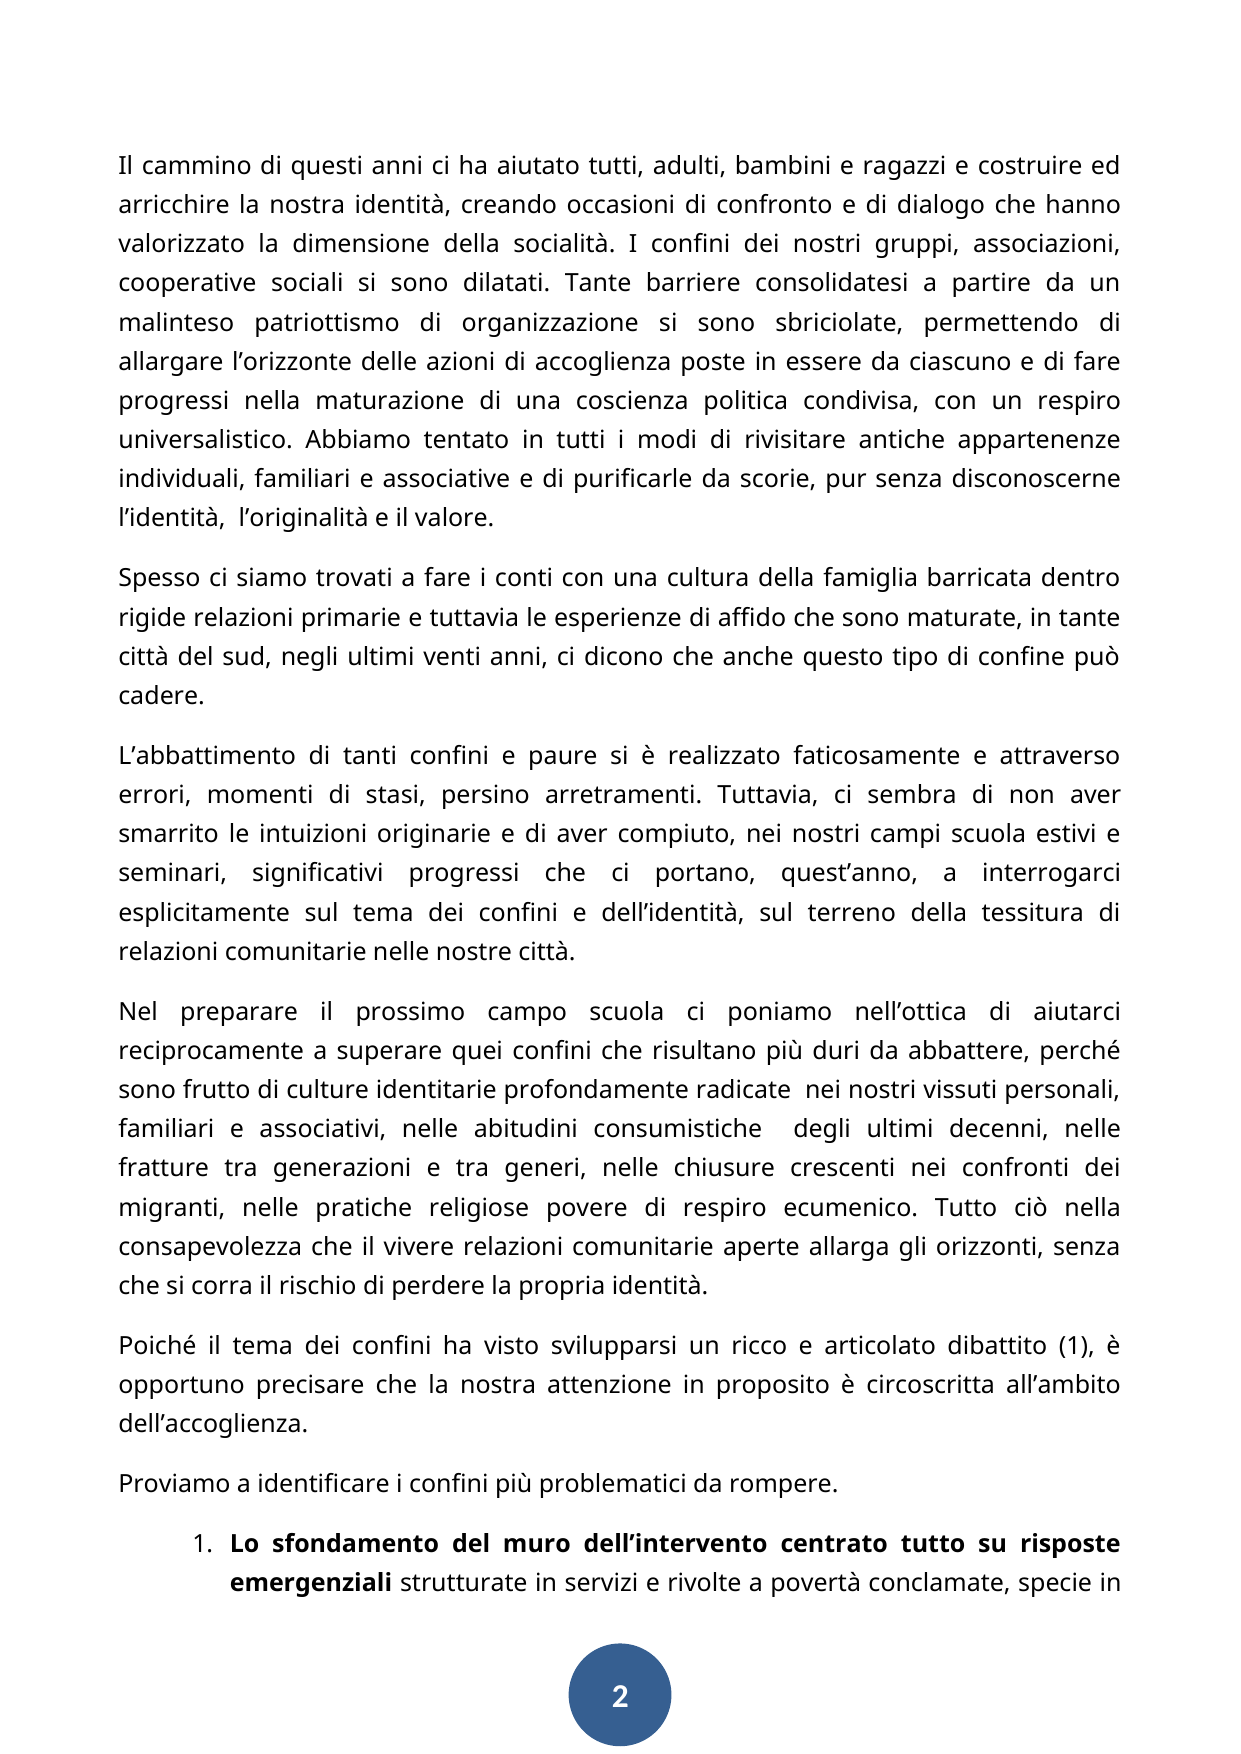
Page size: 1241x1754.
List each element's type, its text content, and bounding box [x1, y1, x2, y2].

text Nel preparare il prossimo campo scuola ci poniamo nell’ottica di aiutarci reciprocamente a superare quei confini che risultano più duri da abbattere, perché sono frutto di culture identitarie profondamente radicate nei nostri vissuti personali, familiari e associativi, nelle abitudini consumistiche degli ultimi decenni, nelle fratture tra generazioni e tra generi, nelle chiusure crescenti nei confronti dei migranti, nelle pratiche religiose povere di respiro ecumenico. Tutto ciò nella consapevolezza che il vivere relazioni comunitarie aperte allarga gli orizzonti, senza che si corra il rischio di perdere la propria identità. [118, 993, 1122, 1302]
text Il cammino di questi anni ci ha aiutato tutti, adulti, bambini e ragazzi e costruire ed arricchire la nostra identità, creando occasioni di confronto e di dialogo che hanno valorizzato la dimensione della socialità. I confini dei nostri gruppi, associazioni, cooperative sociali si sono dilatati. Tante barriere consolidatesi a partire da un malinteso patriottismo di organizzazione si sono sbriciolate, permettendo di allargare l’orizzonte delle azioni di accoglienza poste in essere da ciascuno e di fare progressi nella maturazione di una coscienza politica condivisa, con un respiro universalistico. Abbiamo tentato in tutti i modi di rivisitare antiche appartenenze individuali, familiari e associative e di purificarle da scorie, pur senza disconoscerne l’identità, l’originalità e il valore. [118, 148, 1122, 534]
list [192, 1526, 1122, 1599]
text Spesso ci siamo trovati a fare i conti con una cultura della famiglia barricata dentro rigide relazioni primarie e tuttavia le esperienze di affido che sono maturate, in tante città del sud, negli ultimi venti anni, ci dicono che anche questo tipo di confine può cadere. [118, 560, 1122, 712]
text L’abbattimento di tanti confini e paure si è realizzato faticosamente e attraverso errori, momenti di stasi, persino arretramenti. Tuttavia, ci sembra di non aver smarrito le intuizioni originarie e di aver compiuto, nei nostri campi scuola estivi e seminari, significativi progressi che ci portano, quest’anno, a interrogarci esplicitamente sul tema dei confini e dell’identità, sul terreno della tessitura di relazioni comunitarie nelle nostre città. [118, 738, 1122, 967]
text Proviamo a identificare i confini più problematici da rompere. [118, 1466, 1122, 1500]
text Poiché il tema dei confini ha visto svilupparsi un ricco e articolato dibattito (1), è opportuno precisare che la nostra attenzione in proposito è circoscritta all’ambito dell’accoglienza. [118, 1328, 1122, 1440]
